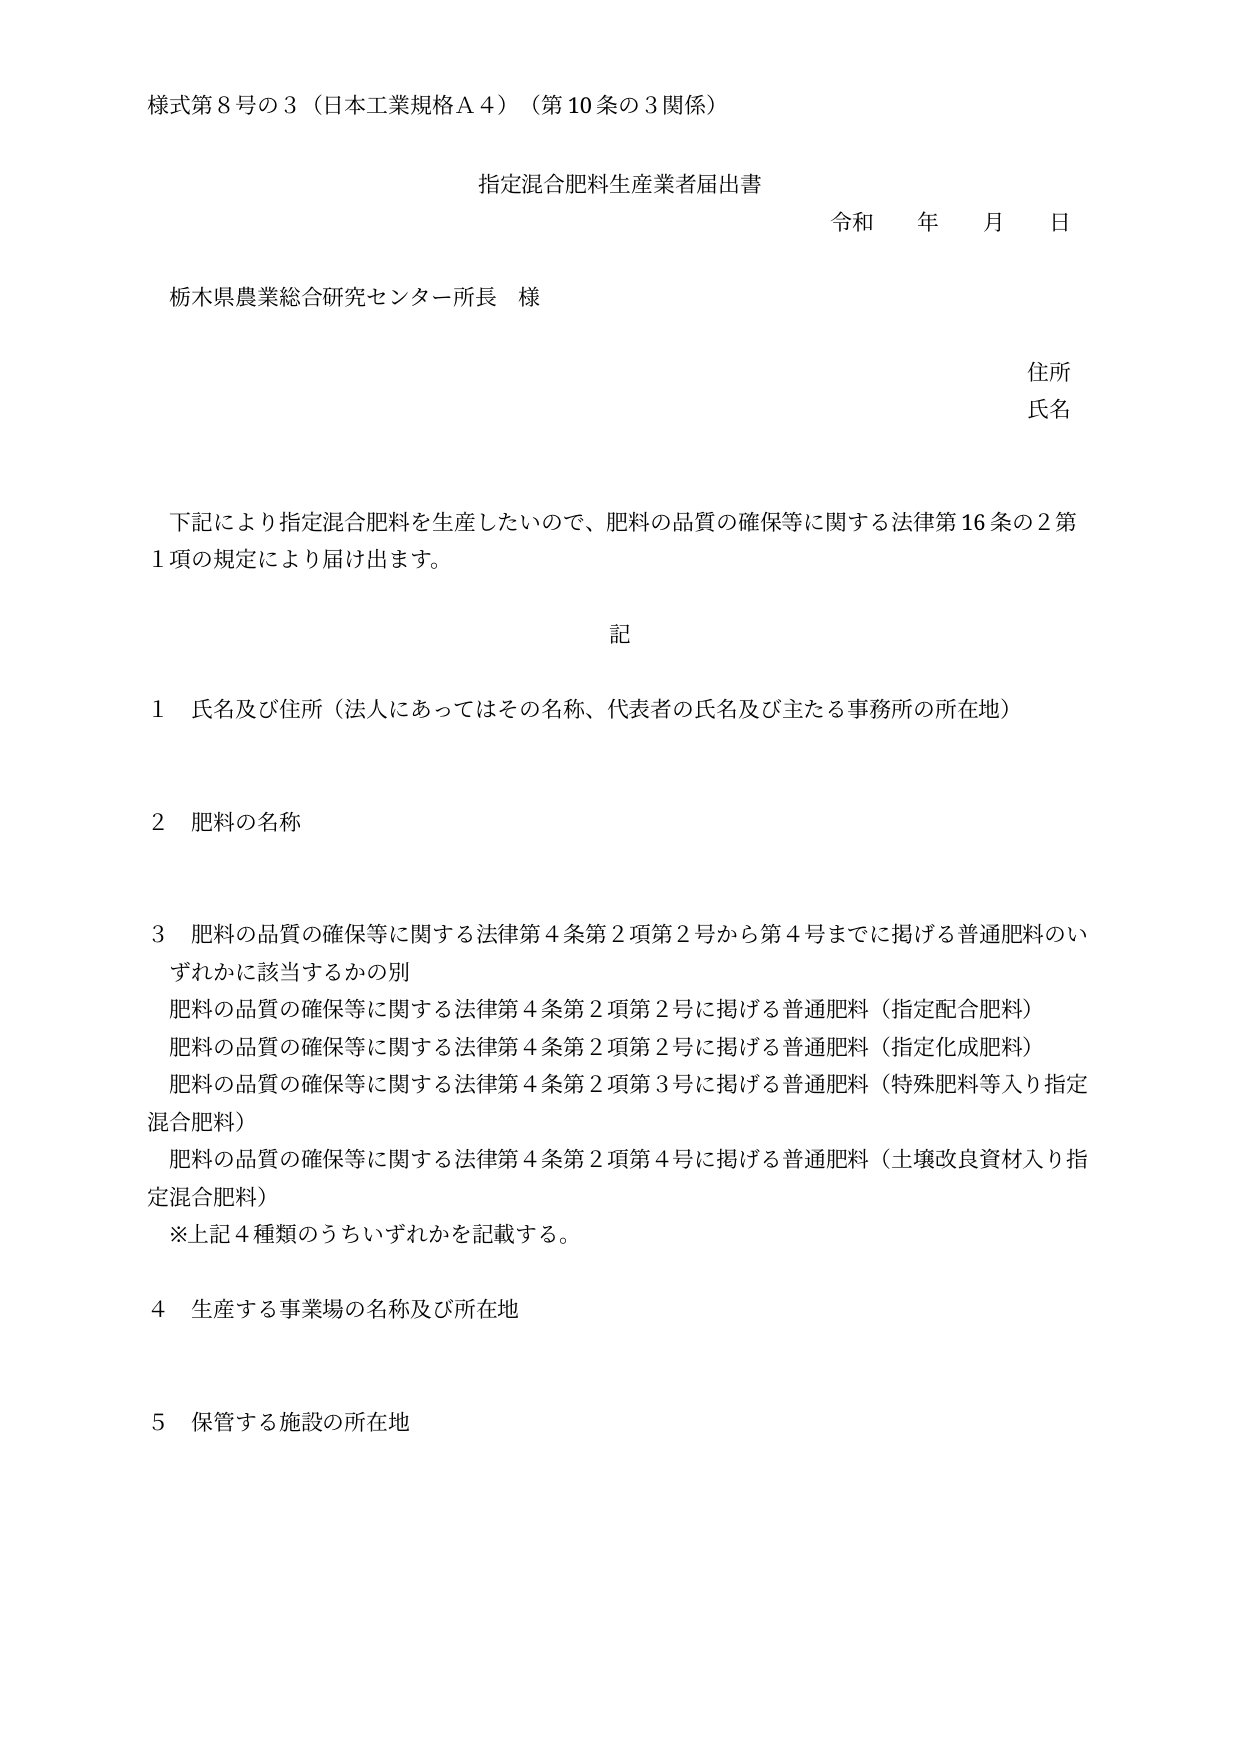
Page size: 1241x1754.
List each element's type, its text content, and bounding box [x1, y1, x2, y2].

text ３ 肥料の品質の確保等に関する法律第４条第２項第２号から第４号までに掲げる普通肥料のい [148, 914, 1092, 952]
text 肥料の品質の確保等に関する法律第４条第２項第３号に掲げる普通肥料（特殊肥料等入り指定混合肥料） [148, 1064, 1092, 1139]
text 下記により指定混合肥料を生産したいので、肥料の品質の確保等に関する法律第16条の２第１項の規定により届け出ます。 [148, 502, 1092, 577]
text 栃木県農業総合研究センター所長 様 [169, 277, 1092, 314]
text 肥料の品質の確保等に関する法律第４条第２項第２号に掲げる普通肥料（指定配合肥料） [148, 989, 1092, 1027]
text 氏名 [148, 389, 1071, 427]
text 令和 年 月 日 [148, 202, 1071, 239]
text ４ 生産する事業場の名称及び所在地 [148, 1289, 1092, 1327]
text ずれかに該当するかの別 [148, 952, 1092, 989]
text ５ 保管する施設の所在地 [148, 1402, 1092, 1439]
text 住所 [148, 352, 1071, 389]
text 指定混合肥料生産業者届出書 [148, 164, 1092, 202]
text 肥料の品質の確保等に関する法律第４条第２項第４号に掲げる普通肥料（土壌改良資材入り指定混合肥料） [148, 1139, 1092, 1214]
text 記 [148, 614, 1092, 652]
text ２ 肥料の名称 [148, 802, 1092, 839]
text １ 氏名及び住所（法人にあってはその名称、代表者の氏名及び主たる事務所の所在地） [148, 689, 1092, 727]
text ※上記４種類のうちいずれかを記載する。 [148, 1214, 1092, 1252]
text 肥料の品質の確保等に関する法律第４条第２項第２号に掲げる普通肥料（指定化成肥料） [148, 1027, 1092, 1064]
